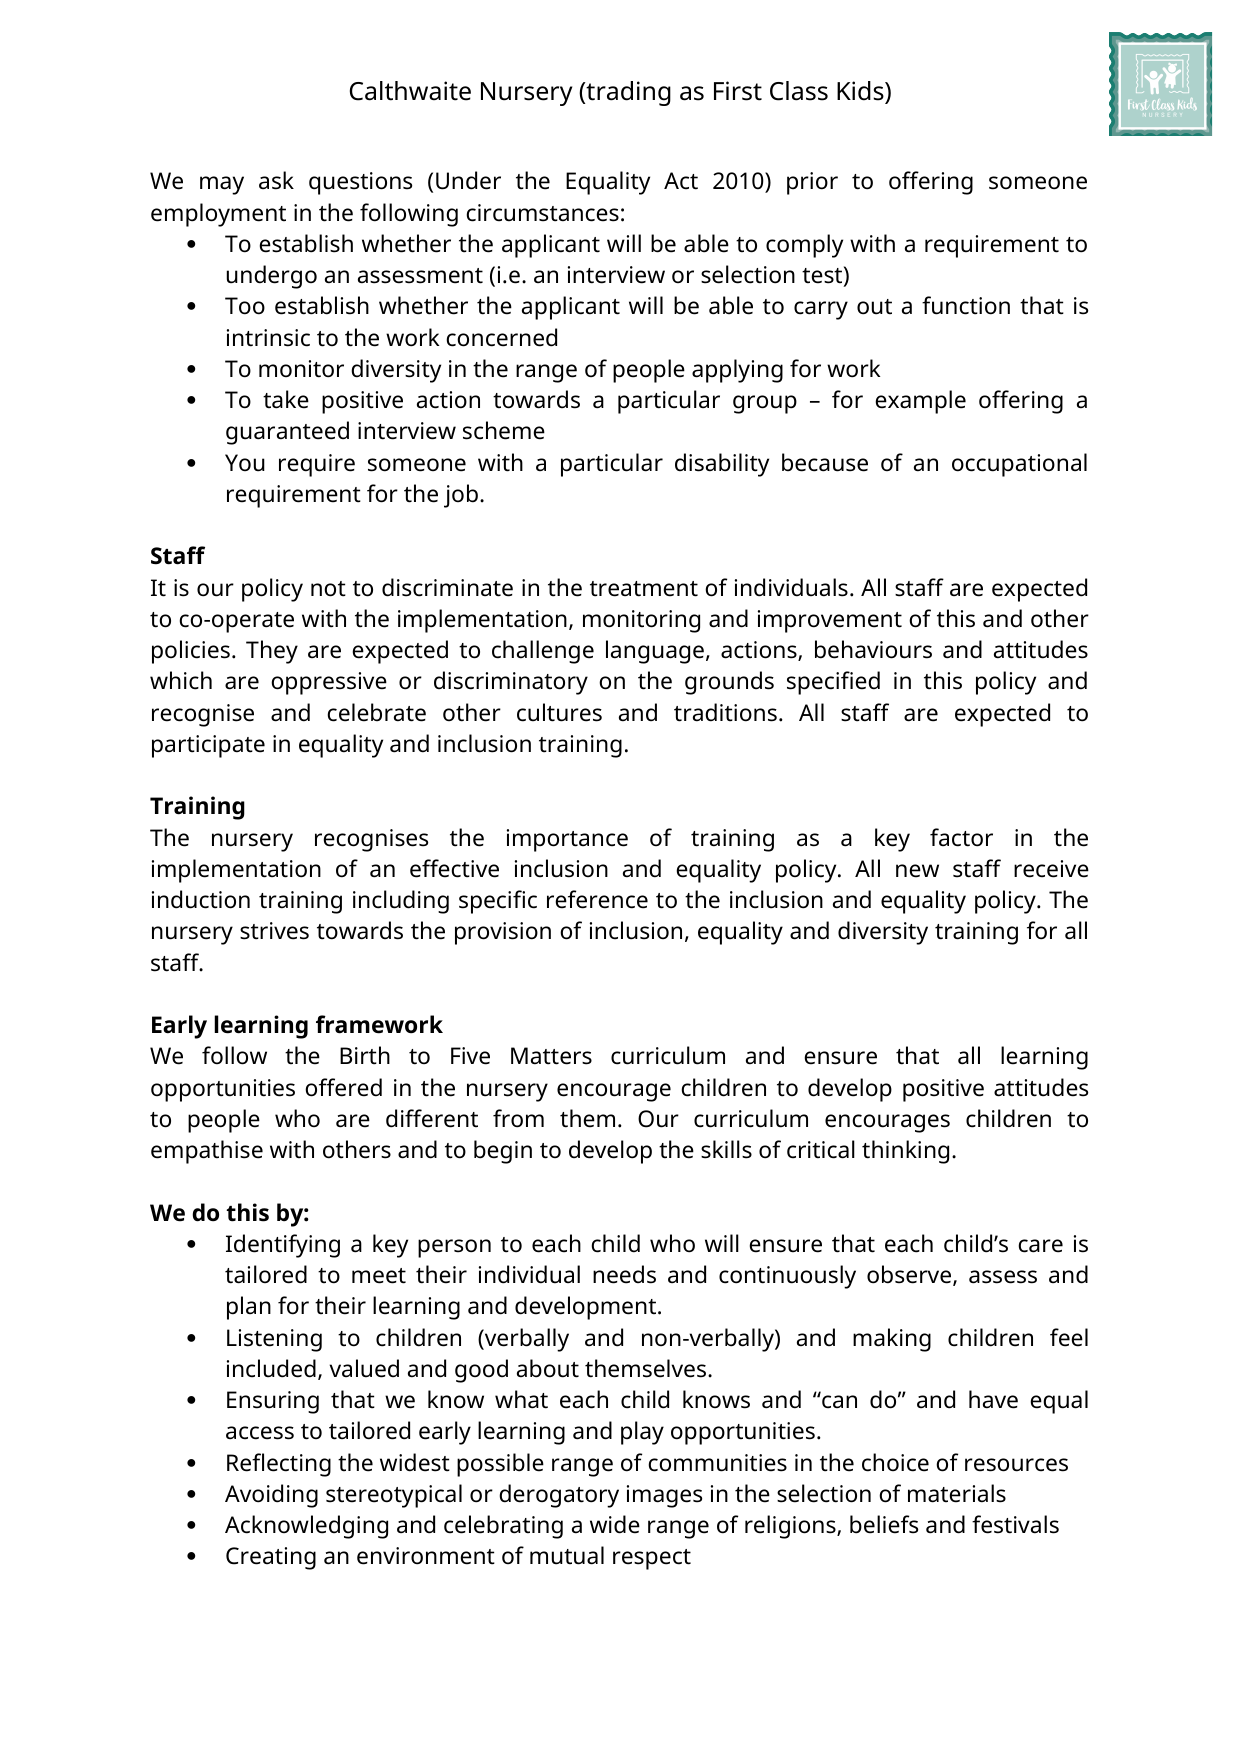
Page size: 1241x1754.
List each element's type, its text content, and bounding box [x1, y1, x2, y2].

list Reflecting the widest possible range of communities in the choice of resources [187, 1447, 1090, 1478]
list Listening to children (verbally and non-verbally) and making children feel included, valued and good about themselves. [187, 1322, 1090, 1384]
list To take positive action towards a particular group – for example offering a guaranteed interview scheme [187, 384, 1090, 447]
list To establish whether the applicant will be able to comply with a requirement to undergo an assessment (i.e. an interview or selection test) [187, 228, 1090, 290]
list Creating an environment of mutual respect [187, 1540, 1090, 1572]
text It is our policy not to discriminate in the treatment of individuals. All staff are expected to co-operate with the implementation, monitoring and improvement of this and other policies. They are expected to challenge language, actions, behaviours and attitudes which are oppressive or discriminatory on the grounds specified in this policy and recognise and celebrate other cultures and traditions. All staff are expected to participate in equality and inclusion training. [150, 572, 1090, 759]
list Acknowledging and celebrating a wide range of religions, beliefs and festivals [187, 1509, 1090, 1540]
text The nursery recognises the importance of training as a key factor in the implementation of an effective inclusion and equality policy. All new staff receive induction training including specific reference to the inclusion and equality policy. The nursery strives towards the provision of inclusion, equality and diversity training for all staff. [150, 822, 1090, 978]
list Too establish whether the applicant will be able to carry out a function that is intrinsic to the work concerned [187, 290, 1090, 353]
list Identifying a key person to each child who will ensure that each child’s care is tailored to meet their individual needs and continuously observe, assess and plan for their learning and development. [187, 1228, 1090, 1322]
text We follow the Birth to Five Matters curriculum and ensure that all learning opportunities offered in the nursery encourage children to develop positive attitudes to people who are different from them. Our curriculum encourages children to empathise with others and to begin to develop the skills of critical thinking. [150, 1040, 1090, 1165]
text We may ask questions (Under the Equality Act 2010) prior to offering someone employment in the following circumstances: [150, 165, 1090, 228]
text We do this by: [150, 1197, 1090, 1228]
list Avoiding stereotypical or derogatory images in the selection of materials [187, 1478, 1090, 1509]
list To monitor diversity in the range of people applying for work [187, 353, 1090, 384]
list You require someone with a particular disability because of an occupational requirement for the job. [187, 447, 1090, 509]
text Training [150, 790, 1090, 822]
text Early learning framework [150, 1009, 1090, 1040]
picture [1108, 32, 1213, 136]
list Ensuring that we know what each child knows and “can do” and have equal access to tailored early learning and play opportunities. [187, 1384, 1090, 1447]
text Staff [150, 540, 1090, 572]
